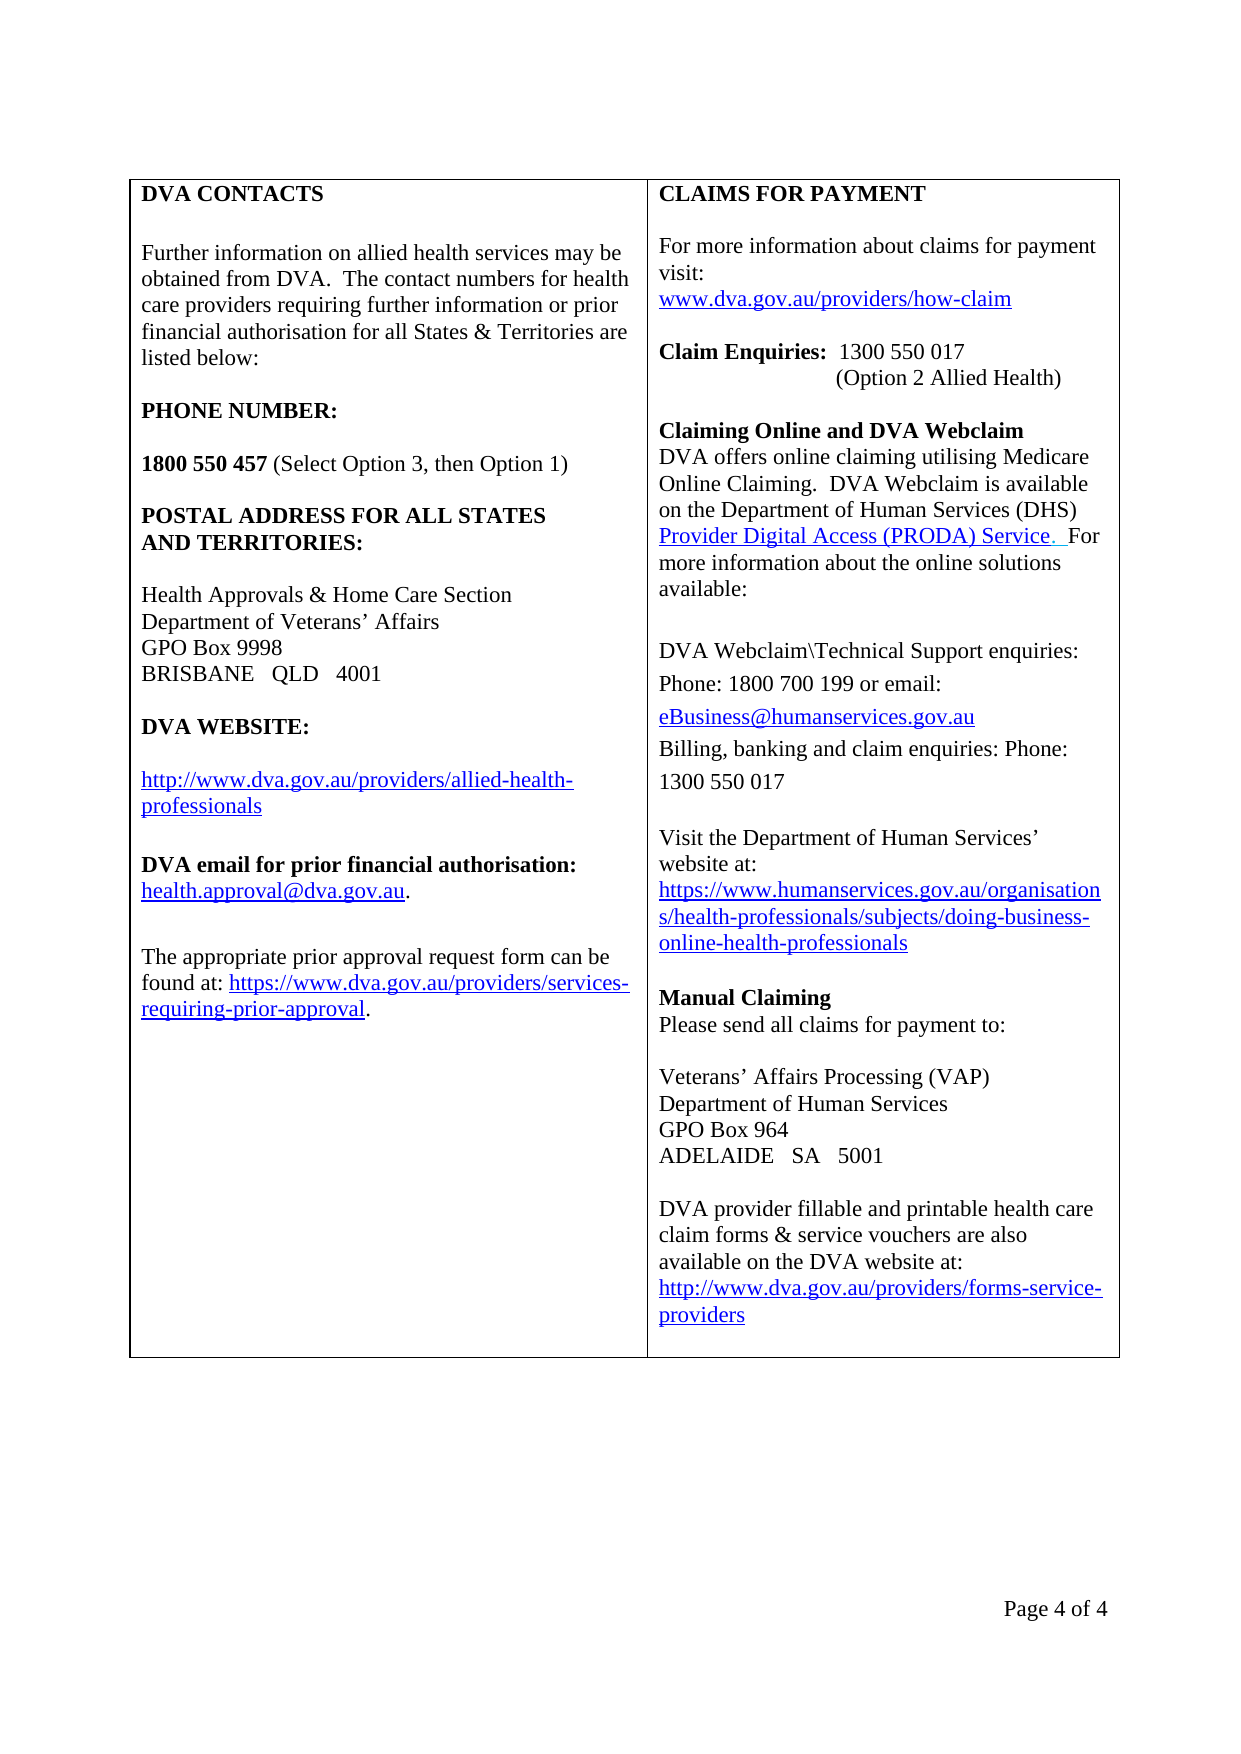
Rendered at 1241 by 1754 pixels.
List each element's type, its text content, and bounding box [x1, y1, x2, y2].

table_header DVA CONTACTS Further information on allied health services may be obtained from DVA. The contact numbers for health care providers requiring further information or prior financial authorisation for all States & Territories are listed below: PHONE NUMBER: 1800 550 457 (Select Option 3, then Option 1) POSTAL ADDRESS FOR ALL STATES AND TERRITORIES: Health Approvals & Home Care Section Department of Veterans’ Affairs GPO Box 9998 BRISBANE QLD 4001 DVA WEBSITE: http://www.dva.gov.au/providers/allied-health-professionals DVA email for prior financial authorisation: health.approval@dva.gov.au. The appropriate prior approval request form can be found at: https://www.dva.gov.au/providers/services-requiring-prior-approval. [131, 180, 647, 1357]
table_header CLAIMS FOR PAYMENT For more information about claims for payment visit: www.dva.gov.au/providers/how-claim Claim Enquiries: 1300 550 017 (Option 2 Allied Health) Claiming Online and DVA Webclaim DVA offers online claiming utilising Medicare Online Claiming. DVA Webclaim is available on the Department of Human Services (DHS) Provider Digital Access (PRODA) Service. For more information about the online solutions available: DVA Webclaim\Technical Support enquiries: Phone: 1800 700 199 or email: eBusiness@humanservices.gov.au Billing, banking and claim enquiries: Phone: 1300 550 017 Visit the Department of Human Services’ website at: https://www.humanservices.gov.au/organisations/health-professionals/subjects/doing-business-online-health-professionals Manual Claiming Please send all claims for payment to: Veterans’ Affairs Processing (VAP) Department of Human Services GPO Box 964 ADELAIDE SA 5001 DVA provider fillable and printable health care claim forms & service vouchers are also available on the DVA website at: http://www.dva.gov.au/providers/forms-service-providers [648, 180, 1119, 1357]
